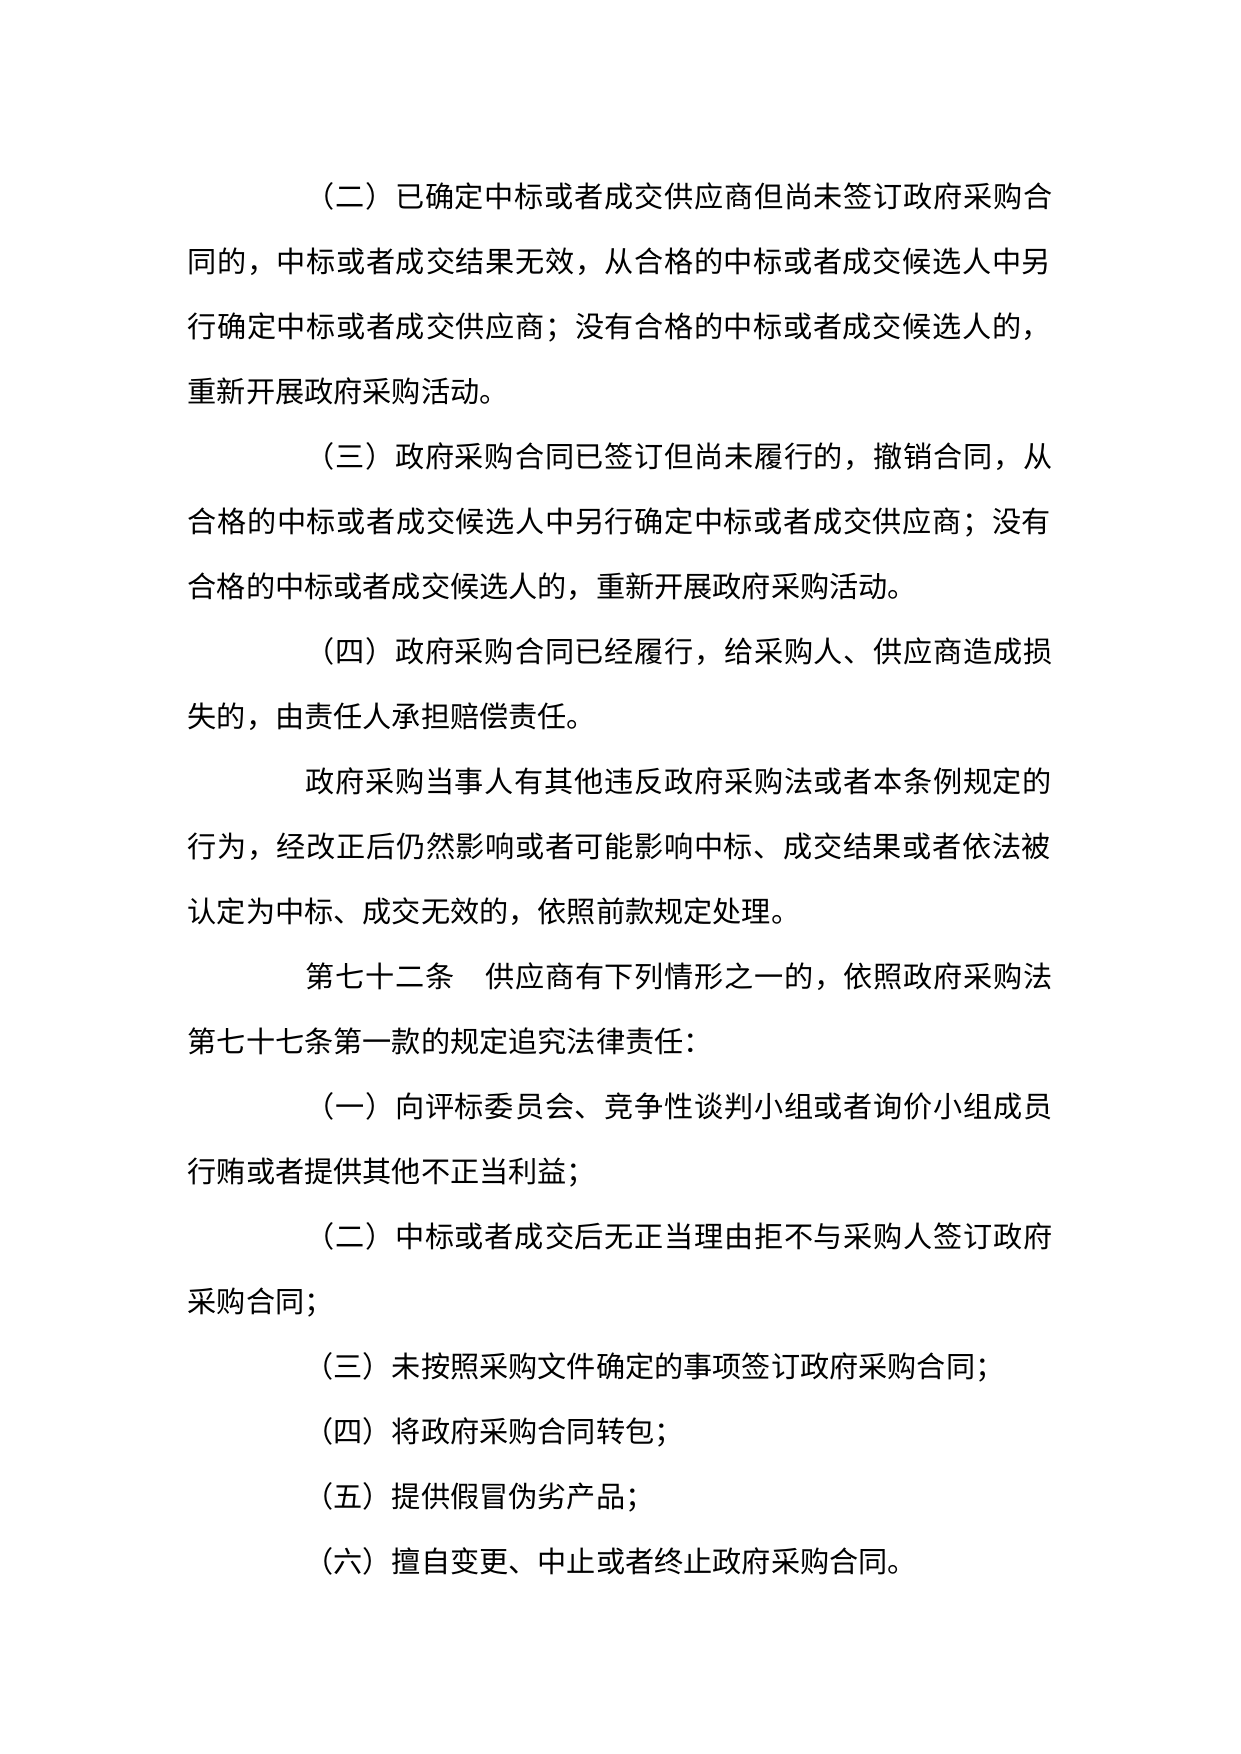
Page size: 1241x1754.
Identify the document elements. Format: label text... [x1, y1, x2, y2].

text （一）向评标委员会、竞争性谈判小组或者询价小组成员行贿或者提供其他不正当利益； [187, 1072, 1053, 1202]
text 第七十二条 供应商有下列情形之一的，依照政府采购法第七十七条第一款的规定追究法律责任： [187, 942, 1053, 1072]
text （三）政府采购合同已签订但尚未履行的，撤销合同，从合格的中标或者成交候选人中另行确定中标或者成交供应商；没有合格的中标或者成交候选人的，重新开展政府采购活动。 [187, 422, 1053, 617]
text （二）中标或者成交后无正当理由拒不与采购人签订政府采购合同； [187, 1202, 1053, 1332]
text （二）已确定中标或者成交供应商但尚未签订政府采购合同的，中标或者成交结果无效，从合格的中标或者成交候选人中另行确定中标或者成交供应商；没有合格的中标或者成交候选人的，重新开展政府采购活动。 [187, 162, 1053, 422]
text （六）擅自变更、中止或者终止政府采购合同。 [187, 1527, 1053, 1592]
text 政府采购当事人有其他违反政府采购法或者本条例规定的行为，经改正后仍然影响或者可能影响中标、成交结果或者依法被认定为中标、成交无效的，依照前款规定处理。 [187, 747, 1053, 942]
text （三）未按照采购文件确定的事项签订政府采购合同； [187, 1332, 1053, 1397]
text （四）将政府采购合同转包； [187, 1397, 1053, 1462]
text （五）提供假冒伪劣产品； [187, 1462, 1053, 1527]
text （四）政府采购合同已经履行，给采购人、供应商造成损失的，由责任人承担赔偿责任。 [187, 617, 1053, 747]
